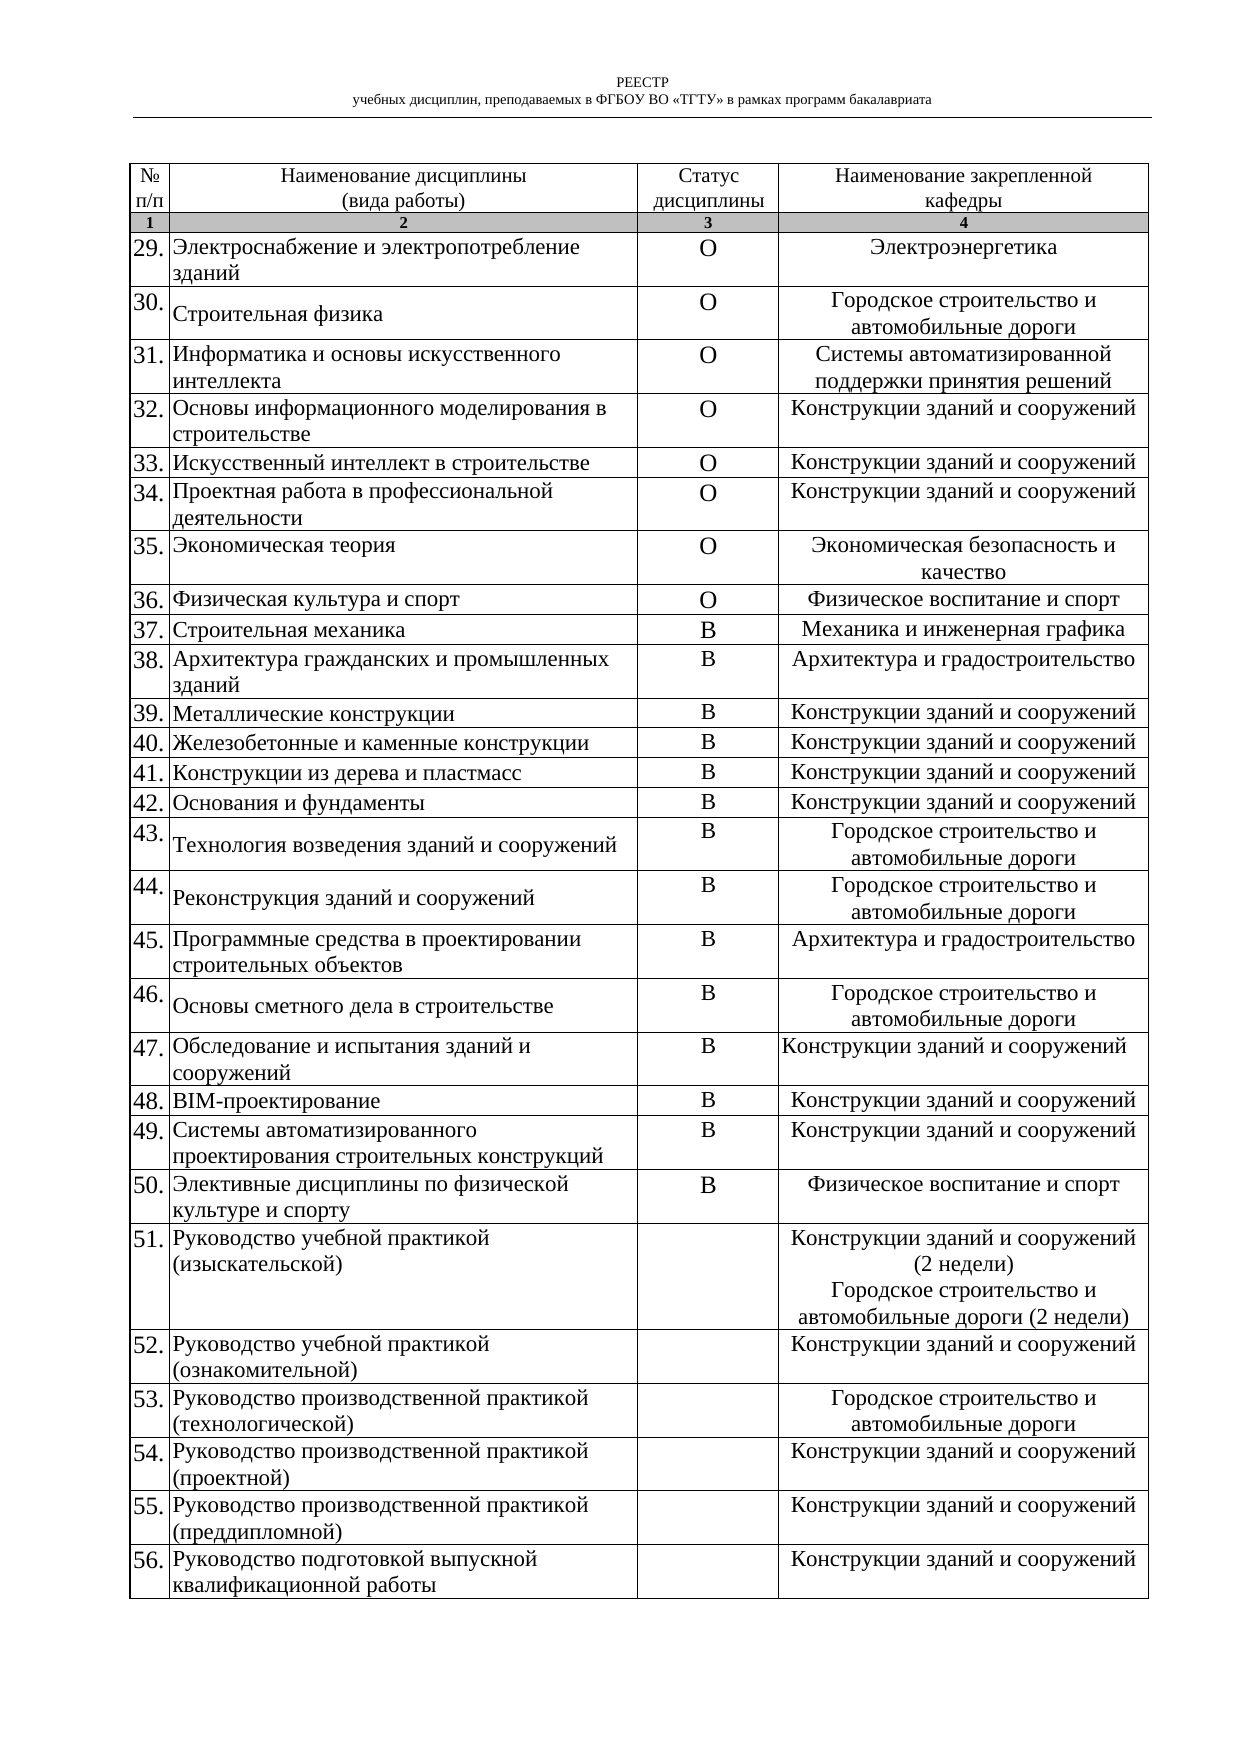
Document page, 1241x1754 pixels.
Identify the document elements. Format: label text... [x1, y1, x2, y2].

table_cell 1 [131, 213, 169, 232]
table_header Наименование закрепленной кафедры [779, 164, 1148, 212]
table_cell Конструкции зданий и сооружений [779, 728, 1148, 757]
table_cell Конструкции зданий и сооружений [779, 788, 1148, 817]
table_cell В [638, 979, 778, 1032]
table_cell Архитектура гражданских и промышленных зданий [170, 645, 637, 697]
table_cell Городское строительство и автомобильные дороги [779, 1384, 1148, 1437]
table_cell [131, 394, 169, 447]
table_cell Руководство учебной практикой (ознакомительной) [170, 1330, 637, 1383]
table_cell Экономическая безопасность и качество [779, 531, 1148, 584]
table_cell [131, 1116, 169, 1169]
table_cell О [638, 340, 778, 393]
table_cell [131, 818, 169, 870]
table_cell [131, 585, 169, 614]
table_cell В [638, 758, 778, 787]
table_cell Конструкции зданий и сооружений [779, 1116, 1148, 1169]
table_cell [131, 1330, 169, 1383]
table_cell Физическое воспитание и спорт [779, 1170, 1148, 1223]
table_cell [131, 1491, 169, 1544]
table_cell Городское строительство и автомобильные дороги [779, 818, 1148, 870]
table_cell Конструкции зданий и сооружений [779, 448, 1148, 477]
table_cell [131, 979, 169, 1032]
table_cell В [638, 1033, 778, 1085]
table_cell [638, 1545, 778, 1598]
table_cell [638, 1384, 778, 1437]
table_cell [131, 871, 169, 924]
table_cell В [638, 818, 778, 870]
table_cell В [638, 871, 778, 924]
table_header Наименование дисциплины (вида работы) [170, 164, 637, 212]
table_cell Конструкции зданий и сооружений [779, 1438, 1148, 1490]
table_cell Конструкции зданий и сооружений (2 недели) Городское строительство и автомобильные дороги (2 недели) [779, 1224, 1148, 1329]
table_cell [131, 233, 169, 286]
table_cell [131, 1170, 169, 1223]
table_cell Электроэнергетика [779, 233, 1148, 286]
table_cell [638, 1491, 778, 1544]
table_cell Системы автоматизированного проектирования строительных конструкций [170, 1116, 637, 1169]
table_cell Информатика и основы искусственного интеллекта [170, 340, 637, 393]
table_cell [131, 1086, 169, 1115]
table_cell О [638, 233, 778, 286]
table_cell Архитектура и градостроительство [779, 645, 1148, 697]
table_cell В [638, 699, 778, 727]
table_cell Основы информационного моделирования в строительстве [170, 394, 637, 447]
table_cell Металлические конструкции [170, 699, 637, 727]
table_cell В [638, 1086, 778, 1115]
table_cell [131, 645, 169, 697]
table_cell Элективные дисциплины по физической культуре и спорту [170, 1170, 637, 1223]
table_cell [131, 728, 169, 757]
table_cell Конструкции зданий и сооружений [779, 1033, 1148, 1085]
table_cell [638, 1330, 778, 1383]
table_cell О [638, 287, 778, 339]
table_cell Системы автоматизированной поддержки принятия решений [779, 340, 1148, 393]
table_cell Физическое воспитание и спорт [779, 585, 1148, 614]
table_cell Руководство производственной практикой (технологической) [170, 1384, 637, 1437]
table_header Статус дисциплины [638, 164, 778, 212]
table_cell [638, 1224, 778, 1329]
table_cell 2 [170, 213, 637, 232]
table_cell Архитектура и градостроительство [779, 925, 1148, 978]
table_cell Конструкции зданий и сооружений [779, 394, 1148, 447]
table_cell Электроснабжение и электропотребление зданий [170, 233, 637, 286]
table_cell [131, 287, 169, 339]
table_cell Конструкции зданий и сооружений [779, 1545, 1148, 1598]
table_cell [131, 1438, 169, 1490]
table_cell О [638, 394, 778, 447]
table_cell Конструкции зданий и сооружений [779, 699, 1148, 727]
table_cell В [638, 925, 778, 978]
table_cell [131, 1545, 169, 1598]
table_cell Строительная физика [170, 287, 637, 339]
table_cell В [638, 1116, 778, 1169]
table_cell В [638, 615, 778, 644]
table_cell В [638, 728, 778, 757]
table_cell [131, 615, 169, 644]
table_cell Конструкции из дерева и пластмасс [170, 758, 637, 787]
table_cell [131, 1033, 169, 1085]
table_cell Строительная механика [170, 615, 637, 644]
table_cell Программные средства в проектировании строительных объектов [170, 925, 637, 978]
table_cell [131, 340, 169, 393]
table_cell О [638, 448, 778, 477]
table_cell [131, 448, 169, 477]
table_cell Конструкции зданий и сооружений [779, 1491, 1148, 1544]
table_cell В [638, 788, 778, 817]
table_cell [131, 925, 169, 978]
table_cell В [638, 1170, 778, 1223]
table_cell [131, 478, 169, 530]
table_cell Руководство производственной практикой (проектной) [170, 1438, 637, 1490]
table_cell Проектная работа в профессиональной деятельности [170, 478, 637, 530]
table_cell Конструкции зданий и сооружений [779, 758, 1148, 787]
table_cell [131, 758, 169, 787]
table_cell Технология возведения зданий и сооружений [170, 818, 637, 870]
table_cell О [638, 531, 778, 584]
table_cell Руководство подготовкой выпускной квалификационной работы [170, 1545, 637, 1598]
table_cell [131, 788, 169, 817]
table_cell Основания и фундаменты [170, 788, 637, 817]
table_cell [131, 699, 169, 727]
table_cell BIM-проектирование [170, 1086, 637, 1115]
table_cell Физическая культура и спорт [170, 585, 637, 614]
table_cell 3 [638, 213, 778, 232]
table_cell Железобетонные и каменные конструкции [170, 728, 637, 757]
table_cell Руководство учебной практикой (изыскательской) [170, 1224, 637, 1329]
table_cell [131, 1224, 169, 1329]
table_cell Экономическая теория [170, 531, 637, 584]
table_cell Конструкции зданий и сооружений [779, 478, 1148, 530]
table_cell Конструкции зданий и сооружений [779, 1330, 1148, 1383]
table_cell [638, 1438, 778, 1490]
table_cell Реконструкция зданий и сооружений [170, 871, 637, 924]
table_cell О [638, 585, 778, 614]
table_cell [131, 531, 169, 584]
table_cell Механика и инженерная графика [779, 615, 1148, 644]
table_cell О [638, 478, 778, 530]
table_cell Конструкции зданий и сооружений [779, 1086, 1148, 1115]
table_header № п/п [131, 164, 169, 212]
table_cell Обследование и испытания зданий и сооружений [170, 1033, 637, 1085]
table_cell Городское строительство и автомобильные дороги [779, 871, 1148, 924]
table_cell Основы сметного дела в строительстве [170, 979, 637, 1032]
table_cell Городское строительство и автомобильные дороги [779, 287, 1148, 339]
table_cell Руководство производственной практикой (преддипломной) [170, 1491, 637, 1544]
table_cell Городское строительство и автомобильные дороги [779, 979, 1148, 1032]
table_cell Искусственный интеллект в строительстве [170, 448, 637, 477]
table_cell В [638, 645, 778, 697]
table_cell 4 [779, 213, 1148, 232]
table_cell [131, 1384, 169, 1437]
